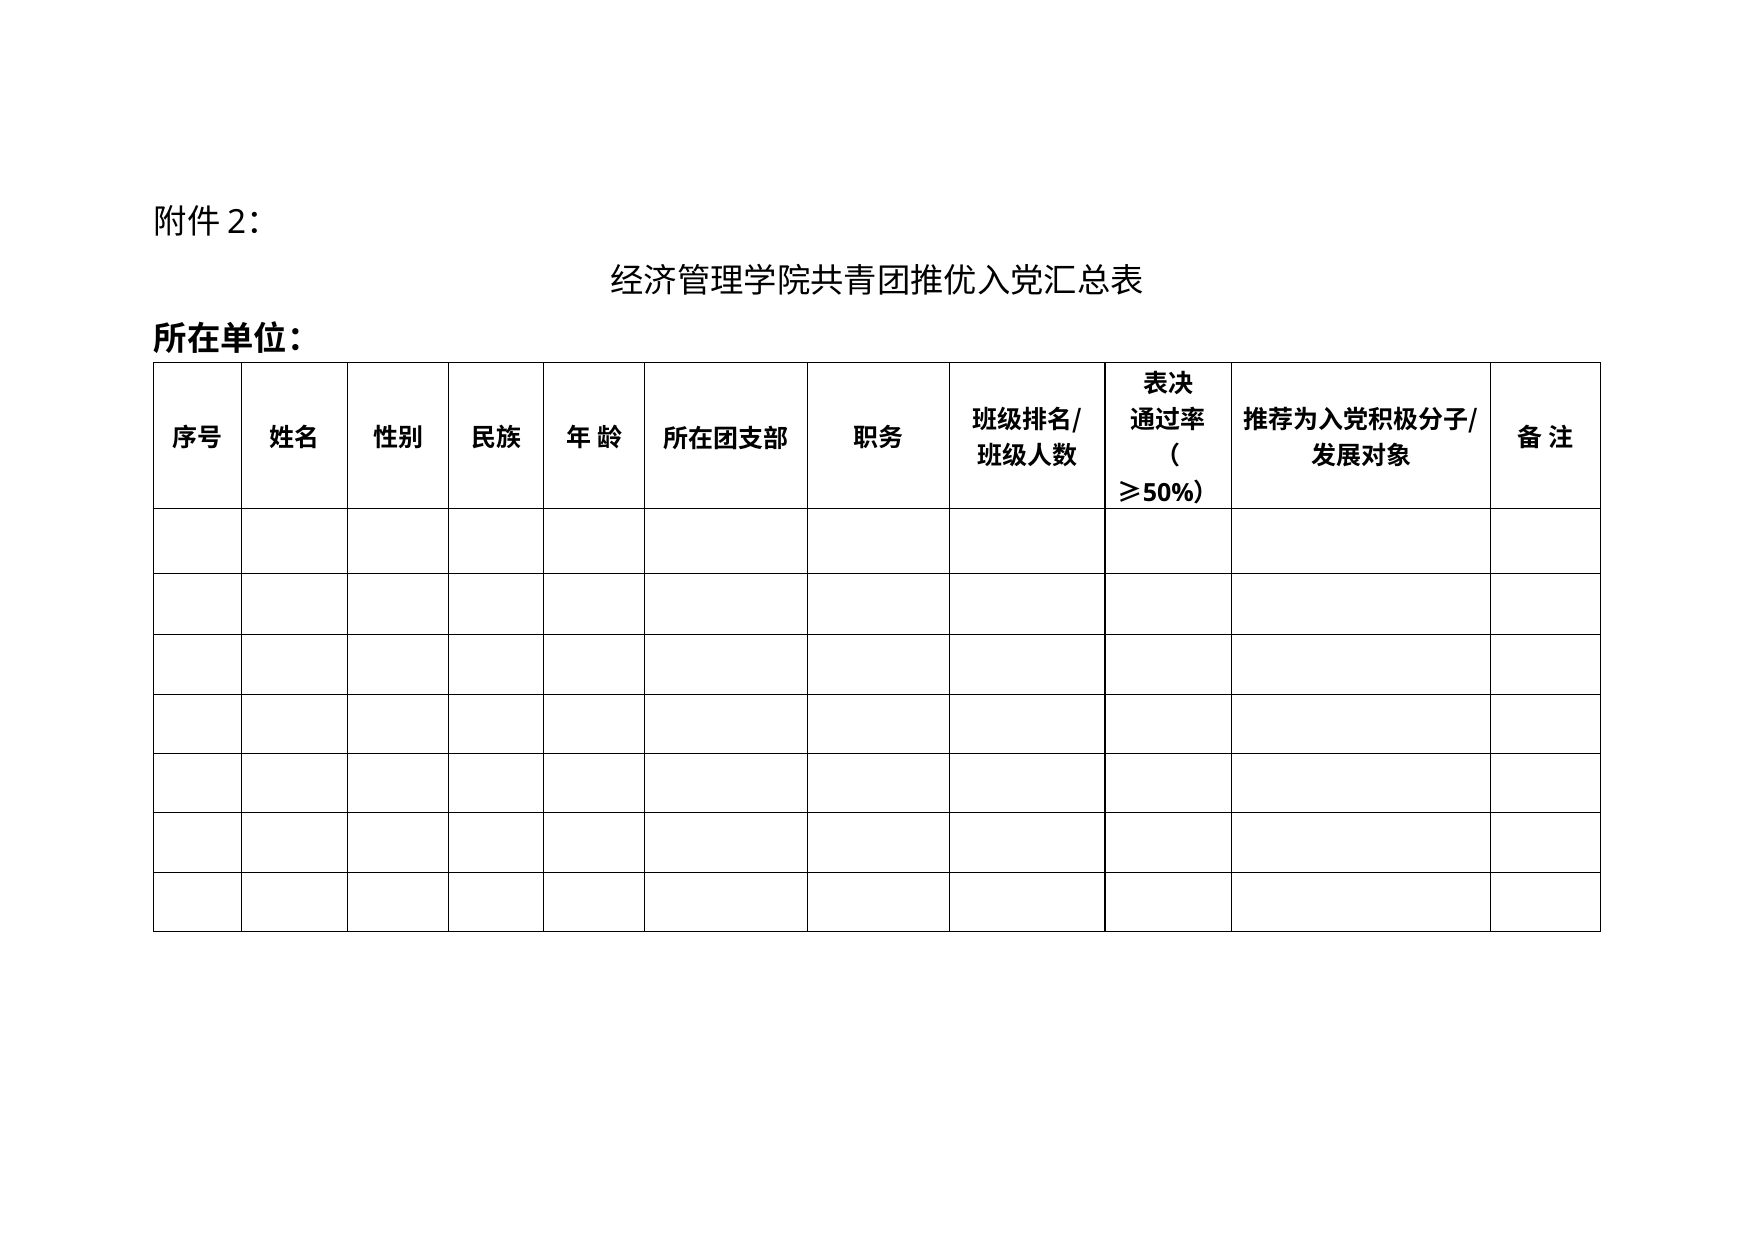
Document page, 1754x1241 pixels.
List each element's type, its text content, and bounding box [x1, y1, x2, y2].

table_cell [645, 754, 807, 812]
table_cell [242, 754, 347, 812]
table_cell [1232, 695, 1490, 752]
table_cell [348, 574, 448, 634]
table_header 所在团支部 [645, 363, 807, 508]
table_cell [1232, 813, 1490, 872]
table_header 姓名 [242, 363, 347, 508]
table_cell [1491, 635, 1600, 694]
table_cell [154, 695, 241, 752]
table_cell [449, 754, 543, 812]
text 所在单位： [153, 304, 1600, 362]
table_cell [950, 509, 1104, 573]
table_header 职务 [808, 363, 949, 508]
table_cell [348, 873, 448, 931]
table_cell [1491, 754, 1600, 812]
table_header 性别 [348, 363, 448, 508]
table_cell [1106, 873, 1231, 931]
table_header 序号 [154, 363, 241, 508]
table_cell [154, 813, 241, 872]
table_cell [1232, 635, 1490, 694]
table_cell [950, 695, 1104, 752]
table_cell [348, 695, 448, 752]
table_cell [544, 635, 644, 694]
table_cell [449, 813, 543, 872]
table_cell [950, 635, 1104, 694]
table_cell [242, 873, 347, 931]
table_cell [154, 509, 241, 573]
table_cell [1491, 813, 1600, 872]
table_cell [808, 813, 949, 872]
table_header 民族 [449, 363, 543, 508]
table_cell [449, 873, 543, 931]
table_cell [950, 754, 1104, 812]
table_cell [1106, 574, 1231, 634]
table_cell [1491, 873, 1600, 931]
table_cell [1106, 509, 1231, 573]
table_cell [645, 873, 807, 931]
table_cell [645, 635, 807, 694]
table_cell [544, 873, 644, 931]
table_cell [348, 754, 448, 812]
table_cell [449, 695, 543, 752]
table_cell [449, 635, 543, 694]
table_cell [544, 509, 644, 573]
table_cell [242, 813, 347, 872]
table_cell [242, 635, 347, 694]
table_cell [1491, 695, 1600, 752]
table_header 备 注 [1491, 363, 1600, 508]
table_cell [1491, 574, 1600, 634]
table_cell [544, 754, 644, 812]
text 经济管理学院共青团推优入党汇总表 [153, 246, 1600, 304]
table_cell [645, 509, 807, 573]
table_cell [645, 695, 807, 752]
table_header 班级排名/班级人数 [950, 363, 1104, 508]
table_cell [449, 574, 543, 634]
table_cell [544, 813, 644, 872]
table_header 年 龄 [544, 363, 644, 508]
table_cell [950, 873, 1104, 931]
table_cell [808, 873, 949, 931]
table_cell [154, 635, 241, 694]
table_cell [348, 509, 448, 573]
table_cell [645, 574, 807, 634]
table_cell [808, 635, 949, 694]
table_cell [645, 813, 807, 872]
table_cell [348, 635, 448, 694]
table_cell [808, 695, 949, 752]
table_cell [544, 574, 644, 634]
table_cell [242, 509, 347, 573]
table_cell [1106, 813, 1231, 872]
table_cell [1106, 635, 1231, 694]
table_cell [154, 574, 241, 634]
table_cell [808, 574, 949, 634]
table_cell [154, 873, 241, 931]
table_cell [544, 695, 644, 752]
table_cell [348, 813, 448, 872]
table_cell [1232, 754, 1490, 812]
table_cell [950, 813, 1104, 872]
table_cell [154, 754, 241, 812]
table_cell [1106, 695, 1231, 752]
table_cell [1232, 509, 1490, 573]
table_cell [808, 754, 949, 812]
text 附件2： [153, 187, 1600, 246]
table_header 推荐为入党积极分子/发展对象 [1232, 363, 1490, 508]
table_cell [950, 574, 1104, 634]
table_cell [1491, 509, 1600, 573]
table_cell [449, 509, 543, 573]
table_cell [1232, 873, 1490, 931]
table_header 表决 通过率（≥50%） [1106, 363, 1231, 508]
table_cell [1106, 754, 1231, 812]
table_cell [242, 695, 347, 752]
table_cell [808, 509, 949, 573]
table_cell [1232, 574, 1490, 634]
table_cell [242, 574, 347, 634]
